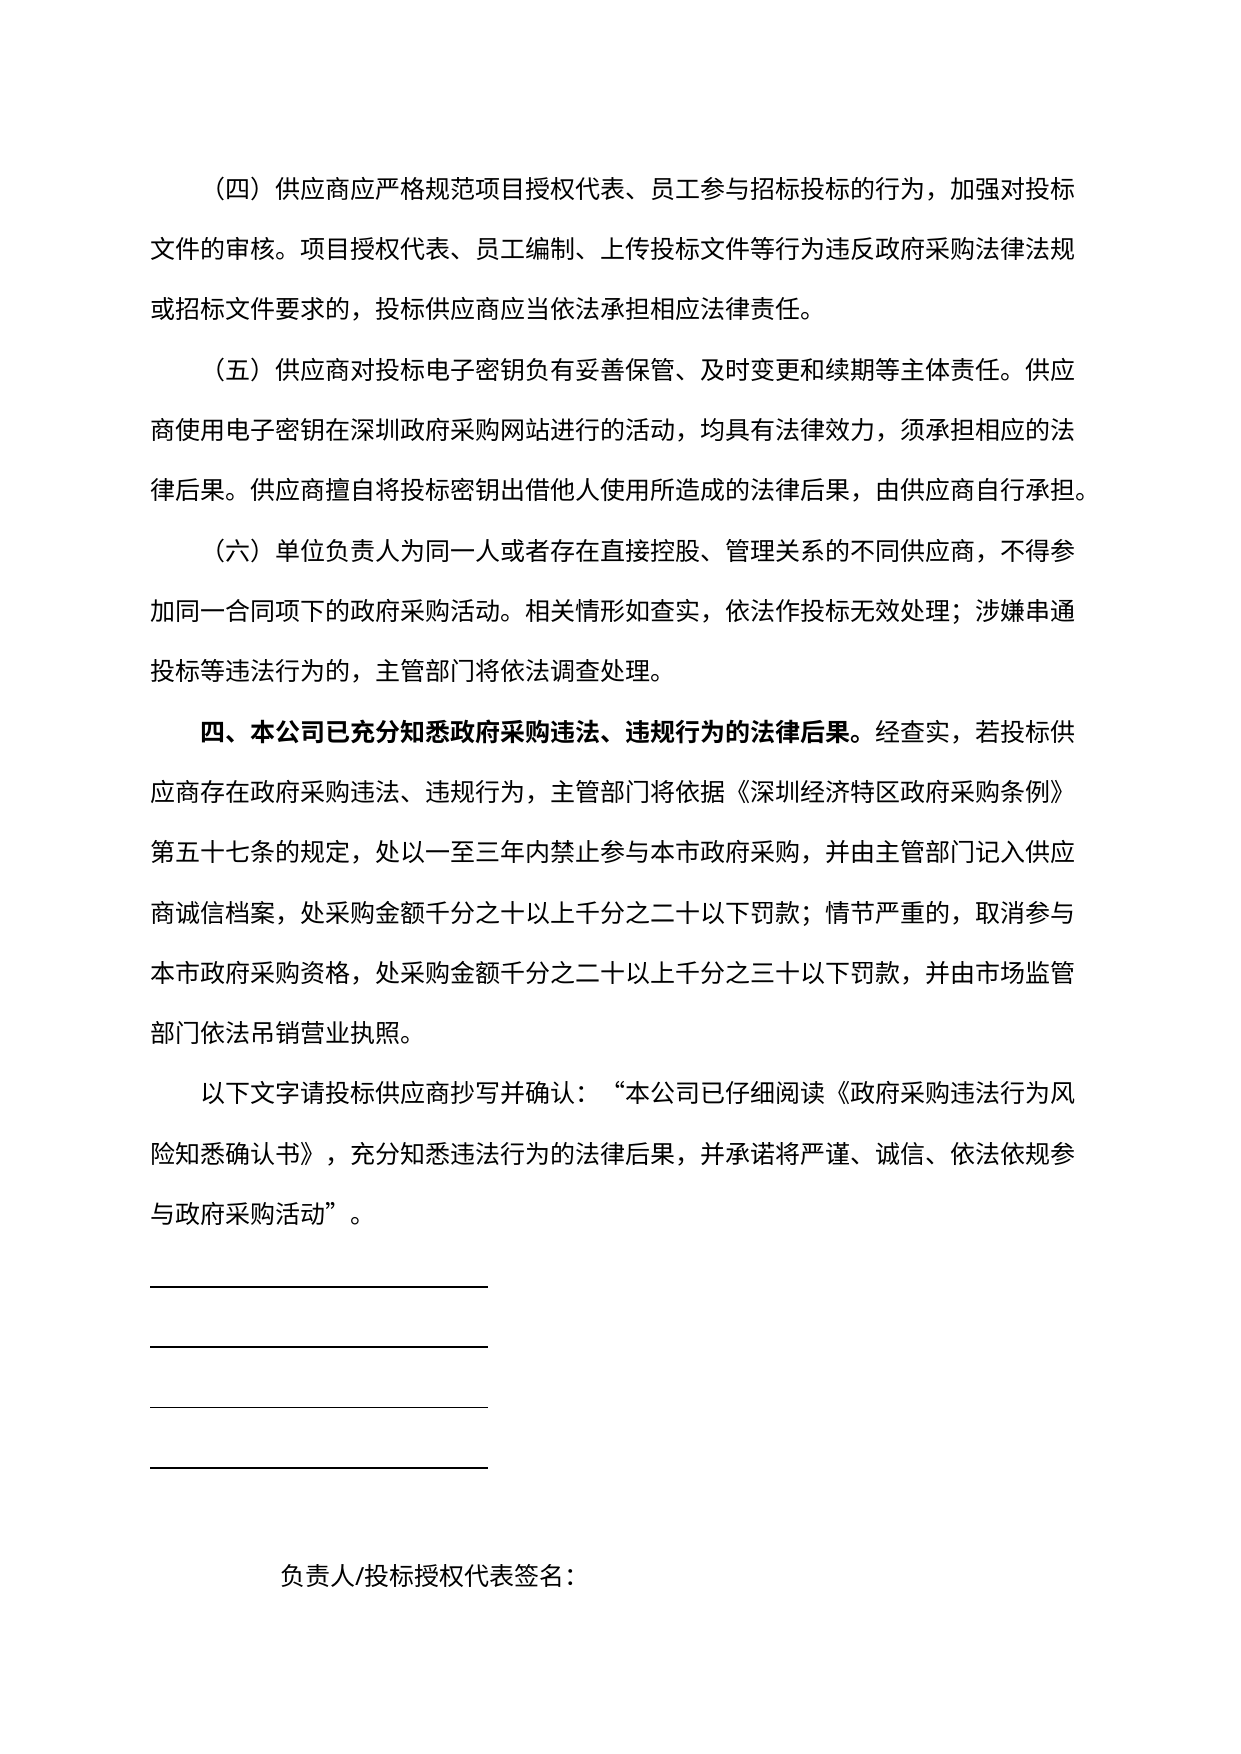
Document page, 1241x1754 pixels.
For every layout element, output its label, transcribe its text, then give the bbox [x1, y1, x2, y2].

list （五）供应商对投标电子密钥负有妥善保管、及时变更和续期等主体责任。供应商使用电子密钥在深圳政府采购网站进行的活动，均具有法律效力，须承担相应的法律后果。供应商擅自将投标密钥出借他人使用所造成的法律后果，由供应商自行承担。 [150, 331, 1090, 512]
list （六）单位负责人为同一人或者存在直接控股、管理关系的不同供应商，不得参加同一合同项下的政府采购活动。相关情形如查实，依法作投标无效处理；涉嫌串通投标等违法行为的，主管部门将依法调查处理。 [150, 512, 1090, 693]
list （四）供应商应严格规范项目授权代表、员工参与招标投标的行为，加强对投标文件的审核。项目授权代表、员工编制、上传投标文件等行为违反政府采购法律法规或招标文件要求的，投标供应商应当依法承担相应法律责任。 [150, 150, 1090, 331]
list 负责人/投标授权代表签名： [150, 1537, 1090, 1597]
list 以下文字请投标供应商抄写并确认：“本公司已仔细阅读《政府采购违法行为风险知悉确认书》，充分知悉违法行为的法律后果，并承诺将严谨、诚信、依法依规参与政府采购活动”。 [150, 1055, 1090, 1236]
list 四、本公司已充分知悉政府采购违法、违规行为的法律后果。经查实，若投标供应商存在政府采购违法、违规行为，主管部门将依据《深圳经济特区政府采购条例》第五十七条的规定，处以一至三年内禁止参与本市政府采购，并由主管部门记入供应商诚信档案，处采购金额千分之十以上千分之二十以下罚款；情节严重的，取消参与本市政府采购资格，处采购金额千分之二十以上千分之三十以下罚款，并由市场监管部门依法吊销营业执照。 [150, 693, 1090, 1055]
